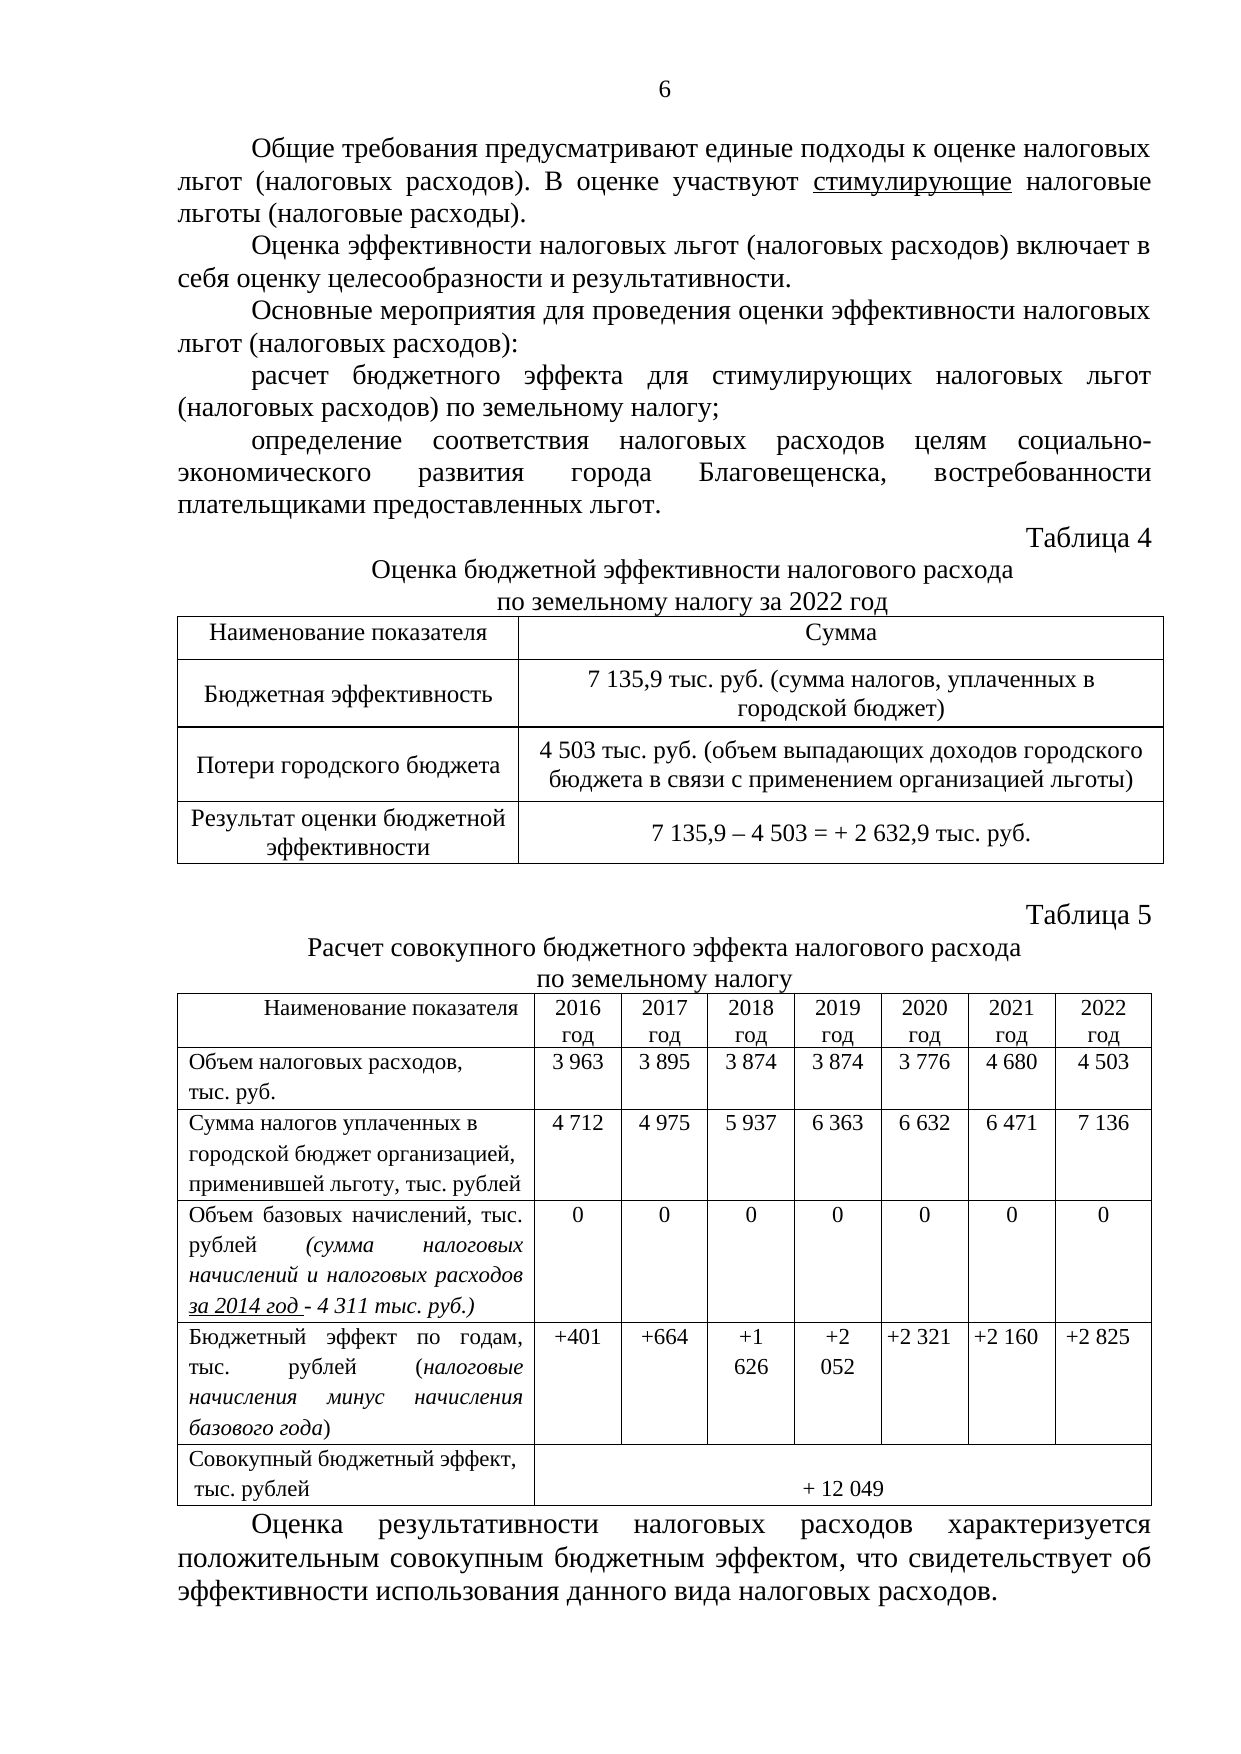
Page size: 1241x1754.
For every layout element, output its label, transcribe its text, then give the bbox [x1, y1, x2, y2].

table_cell Потери городского бюджета [178, 728, 518, 801]
table_cell Бюджетный эффект по годам, тыс. рублей (налоговые начисления минус начисления базового года) [178, 1323, 534, 1444]
table_cell 3 895 [622, 1048, 707, 1108]
table_cell 4 975 [622, 1110, 707, 1200]
table_header 2022 год [1056, 994, 1151, 1047]
table_cell 6 632 [882, 1110, 968, 1200]
table_cell Сумма налогов уплаченных в городской бюджет организацией, применившей льготу, тыс. рублей [178, 1110, 534, 1200]
table_header 2018 год [708, 994, 794, 1047]
table_cell +401 [535, 1323, 621, 1444]
table_cell +2 160 [969, 1323, 1055, 1444]
table_cell +664 [622, 1323, 707, 1444]
table_cell 0 [882, 1201, 968, 1322]
table_cell 5 937 [708, 1110, 794, 1200]
table_cell 6 471 [969, 1110, 1055, 1200]
table_header Наименование показателя [178, 994, 534, 1047]
table_cell 0 [795, 1201, 881, 1322]
table_cell Объем налоговых расходов, тыс. руб. [178, 1048, 534, 1108]
text Оценка результативности налоговых расходов характеризуется положительным совокупным бюджетным эффектом, что свидетельствует об эффективности использования данного вида налоговых расходов. [177, 1506, 1152, 1607]
table_cell +2 052 [795, 1323, 881, 1444]
table_header 2017 год [622, 994, 707, 1047]
text Общие требования предусматривают единые подходы к оценке налоговых льгот (налоговых расходов). В оценке участвуют стимулирующие налоговые льготы (налоговые расходы). [177, 131, 1152, 228]
table_cell 0 [708, 1201, 794, 1322]
table_header 2019 год [795, 994, 881, 1047]
table_cell 7 135,9 тыс. руб. (сумма налогов, уплаченных в городской бюджет) [519, 660, 1163, 726]
table_cell 0 [969, 1201, 1055, 1322]
text расчет бюджетного эффекта для стимулирующих налоговых льгот (налоговых расходов) по земельному налогу; [177, 358, 1152, 423]
text по земельному налогу [177, 962, 1152, 993]
table_header Наименование показателя [178, 617, 518, 659]
table_cell 4 503 тыс. руб. (объем выпадающих доходов городского бюджета в связи с применением организацией льготы) [519, 728, 1163, 801]
table_cell 7 135,9 – 4 503 = + 2 632,9 тыс. руб. [519, 802, 1163, 863]
table_cell 7 136 [1056, 1110, 1151, 1200]
table_cell 4 712 [535, 1110, 621, 1200]
table_cell Бюджетная эффективность [178, 660, 518, 726]
table_cell +2 321 [882, 1323, 968, 1444]
table_header 2021 год [969, 994, 1055, 1047]
table_cell Результат оценки бюджетной эффективности [178, 802, 518, 863]
text Оценка бюджетной эффективности налогового расхода [177, 553, 1152, 585]
text по земельному налогу за 2022 год [177, 585, 1152, 616]
table_cell +1 626 [708, 1323, 794, 1444]
table_cell Объем базовых начислений, тыс. рублей (сумма налоговых начислений и налоговых расходов за 2014 год - 4 311 тыс. руб.) [178, 1201, 534, 1322]
text определение соответствия налоговых расходов целям социально-экономического развития города Благовещенска, востребованности плательщиками предоставленных льгот. [177, 423, 1152, 520]
table_cell 4 680 [969, 1048, 1055, 1108]
table_header 2020 год [882, 994, 968, 1047]
text Основные мероприятия для проведения оценки эффективности налоговых льгот (налоговых расходов): [177, 293, 1152, 358]
table_cell 6 363 [795, 1110, 881, 1200]
table_cell 3 874 [708, 1048, 794, 1108]
table_cell Совокупный бюджетный эффект, тыс. рублей [178, 1445, 534, 1505]
table_header Сумма [519, 617, 1163, 659]
table_cell +2 825 [1056, 1323, 1151, 1444]
table_cell 3 963 [535, 1048, 621, 1108]
text Оценка эффективности налоговых льгот (налоговых расходов) включает в себя оценку целесообразности и результативности. [177, 228, 1152, 293]
table_cell 0 [622, 1201, 707, 1322]
table_header 2016 год [535, 994, 621, 1047]
table_cell 0 [1056, 1201, 1151, 1322]
text Таблица 4 [177, 520, 1152, 553]
table_cell 0 [535, 1201, 621, 1322]
table_cell + 12 049 [535, 1445, 1151, 1505]
text Расчет совокупного бюджетного эффекта налогового расхода [177, 931, 1152, 962]
table_cell 4 503 [1056, 1048, 1151, 1108]
table_cell 3 874 [795, 1048, 881, 1108]
table_cell 3 776 [882, 1048, 968, 1108]
text Таблица 5 [177, 897, 1152, 931]
